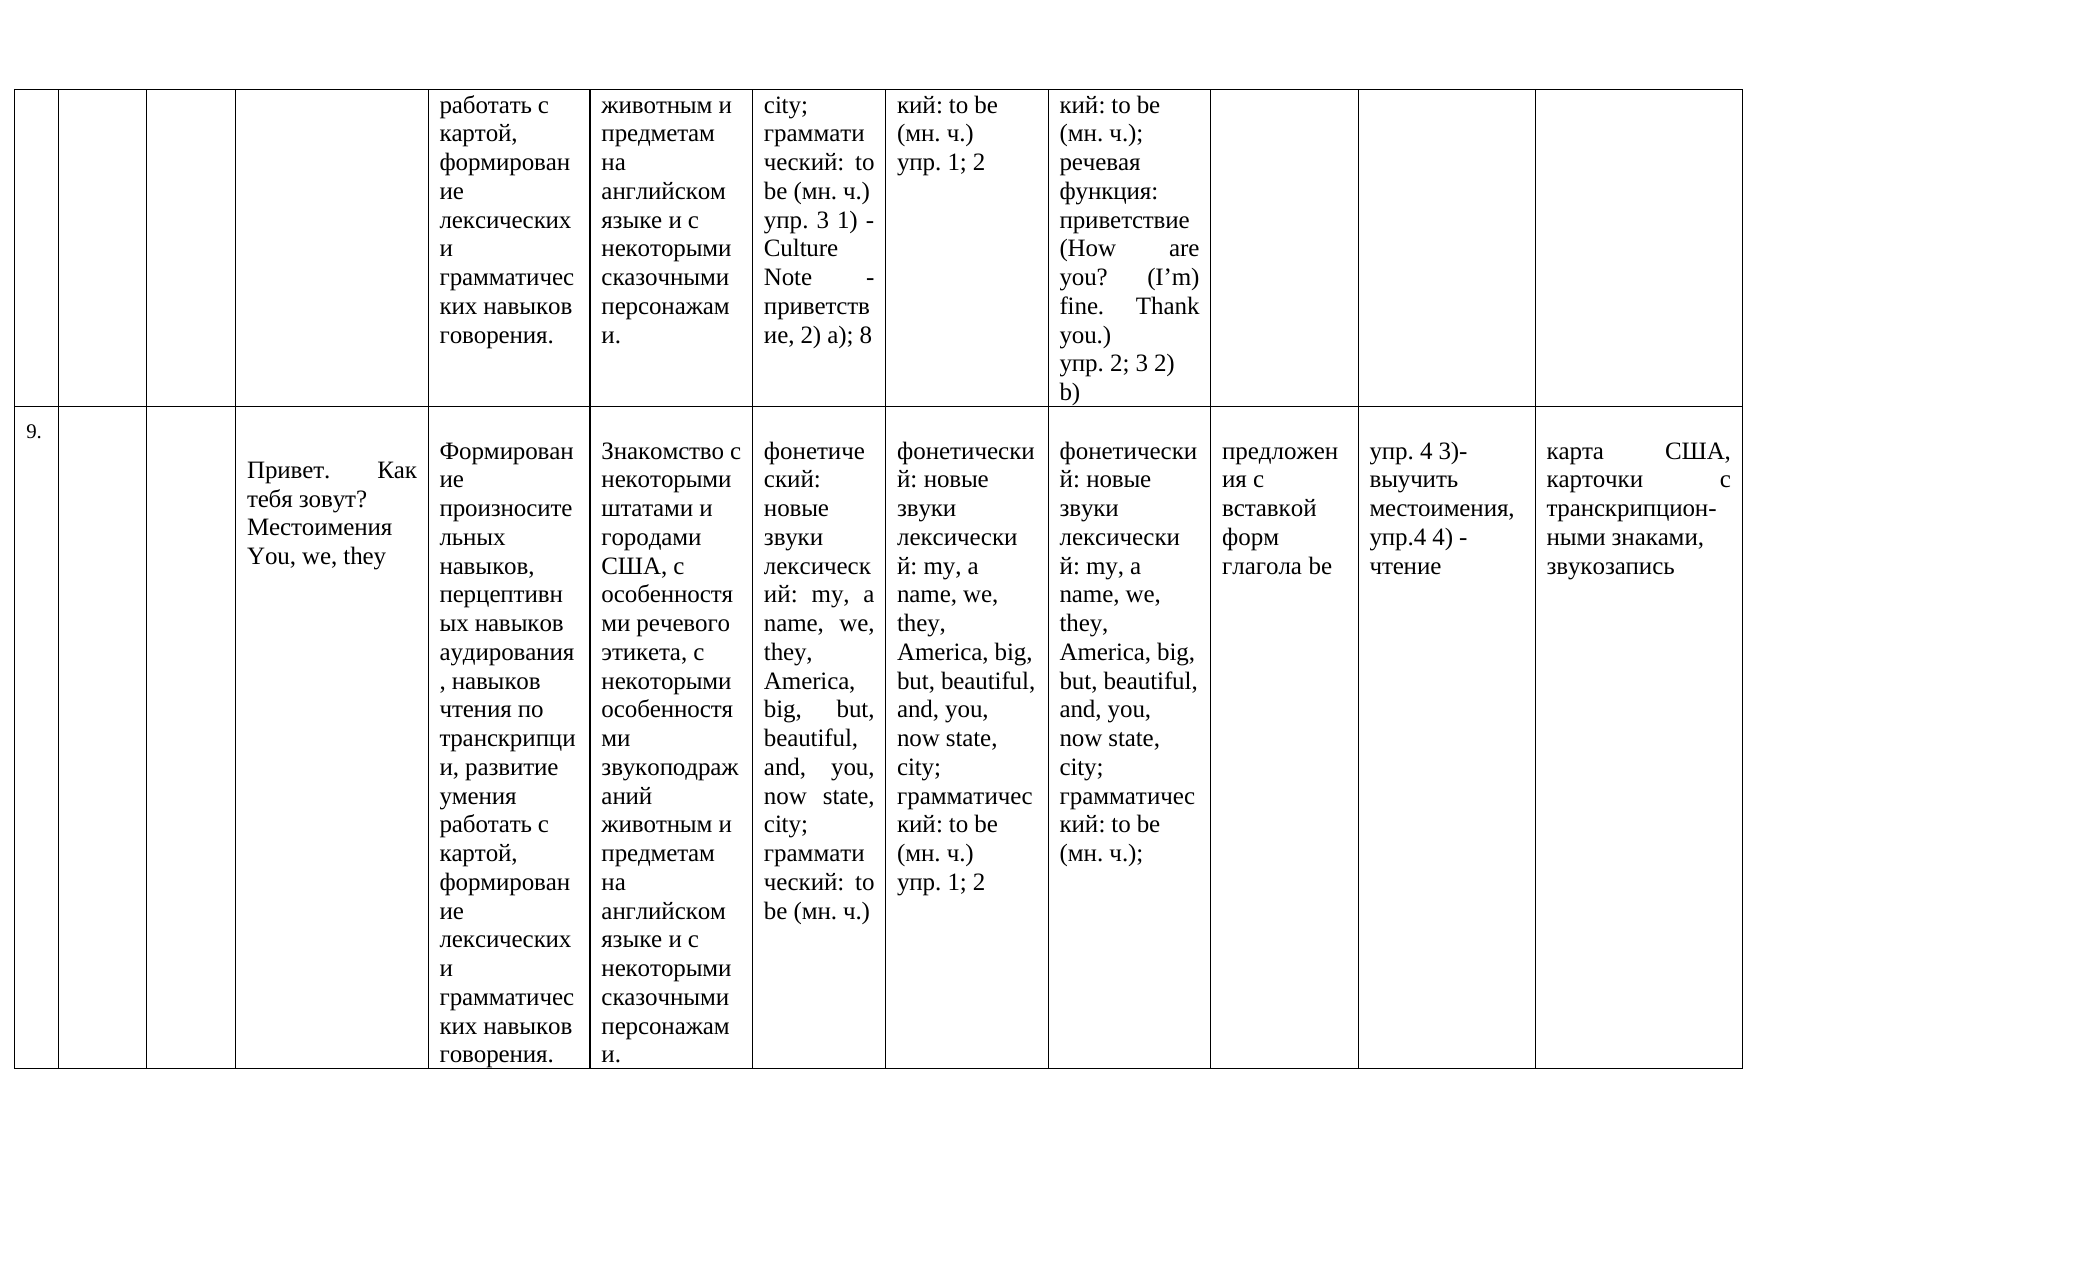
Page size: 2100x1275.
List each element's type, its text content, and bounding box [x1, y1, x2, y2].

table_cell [429, 407, 589, 1068]
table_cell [886, 90, 1048, 406]
table_cell карта США, карточки с транскрипцион- ными знаками, звукозапись [1536, 407, 1742, 1068]
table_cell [1211, 90, 1358, 406]
table_cell [59, 407, 146, 1068]
table_cell фонетический: новые звуки лексический: my, a name, we, they, America, big, but, beautiful, and, you, now state, city; грамматический: to be (мн. ч.) [753, 407, 885, 1068]
table_cell упр. 4 3)- выучить местоимения, упр.4 4) - чтение [1359, 407, 1535, 1068]
table_cell фонетический: новые звуки лексический: my, a name, we, they, America, big, but, beautiful, and, you, now state, city; грамматический: to be (мн. ч.); [1049, 407, 1210, 1068]
table_cell предложения с вставкой форм глагола be [1211, 407, 1358, 1068]
table_cell Привет. Как тебя зовут? Местоимения You, we, they [236, 407, 428, 1068]
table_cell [429, 90, 589, 406]
table_cell [59, 90, 146, 406]
table_cell [15, 407, 58, 1068]
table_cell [591, 90, 752, 406]
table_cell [236, 90, 428, 406]
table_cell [1359, 90, 1535, 406]
table_cell [147, 90, 235, 406]
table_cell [1049, 90, 1210, 406]
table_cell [753, 90, 885, 406]
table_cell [1536, 90, 1742, 406]
table_cell [15, 90, 58, 406]
table_cell [147, 407, 235, 1068]
